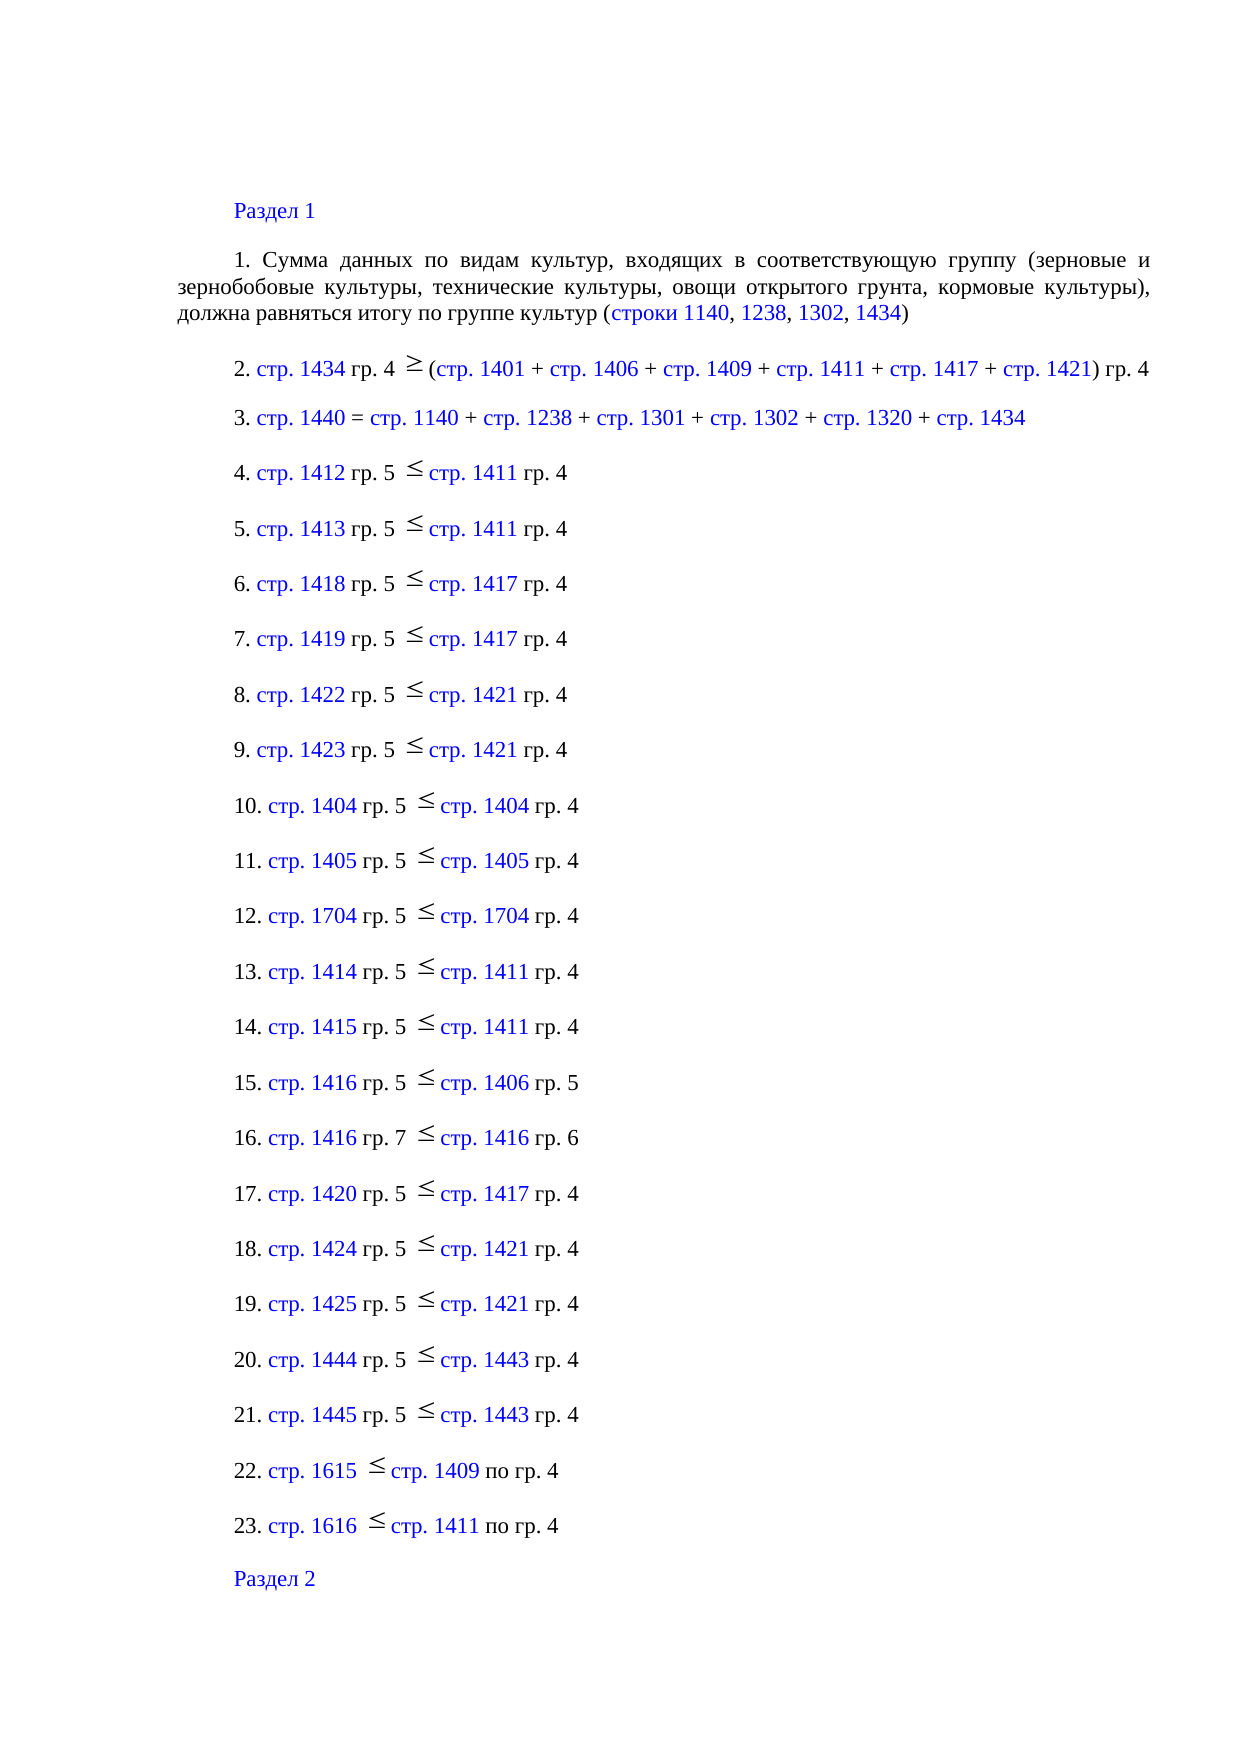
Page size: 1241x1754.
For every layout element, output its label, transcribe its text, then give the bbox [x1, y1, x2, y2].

text 7. стр. 1419 гр. 5 стр. 1417 гр. 4 [177, 619, 1152, 652]
text 23. стр. 1616 стр. 1411 по гр. 4 [177, 1506, 1152, 1538]
text 13. стр. 1414 гр. 5 стр. 1411 гр. 4 [177, 952, 1152, 984]
text 18. стр. 1424 гр. 5 стр. 1421 гр. 4 [177, 1229, 1152, 1261]
text 11. стр. 1405 гр. 5 стр. 1405 гр. 4 [177, 841, 1152, 873]
text 22. стр. 1615 стр. 1409 по гр. 4 [177, 1451, 1152, 1483]
text Раздел 1 [177, 197, 1152, 223]
text 1. Сумма данных по видам культур, входящих в соответствующую группу (зерновые и зернобобовые культуры, технические культуры, овощи открытого грунта, кормовые культуры), должна равняться итогу по группе культур (строки 1140, 1238, 1302, 1434) [177, 246, 1152, 326]
text 10. стр. 1404 гр. 5 стр. 1404 гр. 4 [177, 786, 1152, 818]
text 2. стр. 1434 гр. 4 (стр. 1401 + стр. 1406 + стр. 1409 + стр. 1411 + стр. 1417 + стр. 1421) гр. 4 [177, 348, 1152, 381]
text 16. стр. 1416 гр. 7 стр. 1416 гр. 6 [177, 1118, 1152, 1151]
text 9. стр. 1423 гр. 5 стр. 1421 гр. 4 [177, 730, 1152, 763]
text 3. стр. 1440 = стр. 1140 + стр. 1238 + стр. 1301 + стр. 1302 + стр. 1320 + стр. 1434 [177, 404, 1152, 430]
text 20. стр. 1444 гр. 5 стр. 1443 гр. 4 [177, 1340, 1152, 1372]
text 21. стр. 1445 гр. 5 стр. 1443 гр. 4 [177, 1395, 1152, 1428]
text 5. стр. 1413 гр. 5 стр. 1411 гр. 4 [177, 508, 1152, 541]
text 17. стр. 1420 гр. 5 стр. 1417 гр. 4 [177, 1173, 1152, 1206]
text 4. стр. 1412 гр. 5 стр. 1411 гр. 4 [177, 453, 1152, 486]
text Раздел 2 [177, 1565, 1152, 1591]
text 8. стр. 1422 гр. 5 стр. 1421 гр. 4 [177, 675, 1152, 707]
text 12. стр. 1704 гр. 5 стр. 1704 гр. 4 [177, 896, 1152, 929]
text 15. стр. 1416 гр. 5 стр. 1406 гр. 5 [177, 1063, 1152, 1095]
text 6. стр. 1418 гр. 5 стр. 1417 гр. 4 [177, 564, 1152, 596]
text 19. стр. 1425 гр. 5 стр. 1421 гр. 4 [177, 1284, 1152, 1317]
text 14. стр. 1415 гр. 5 стр. 1411 гр. 4 [177, 1007, 1152, 1040]
